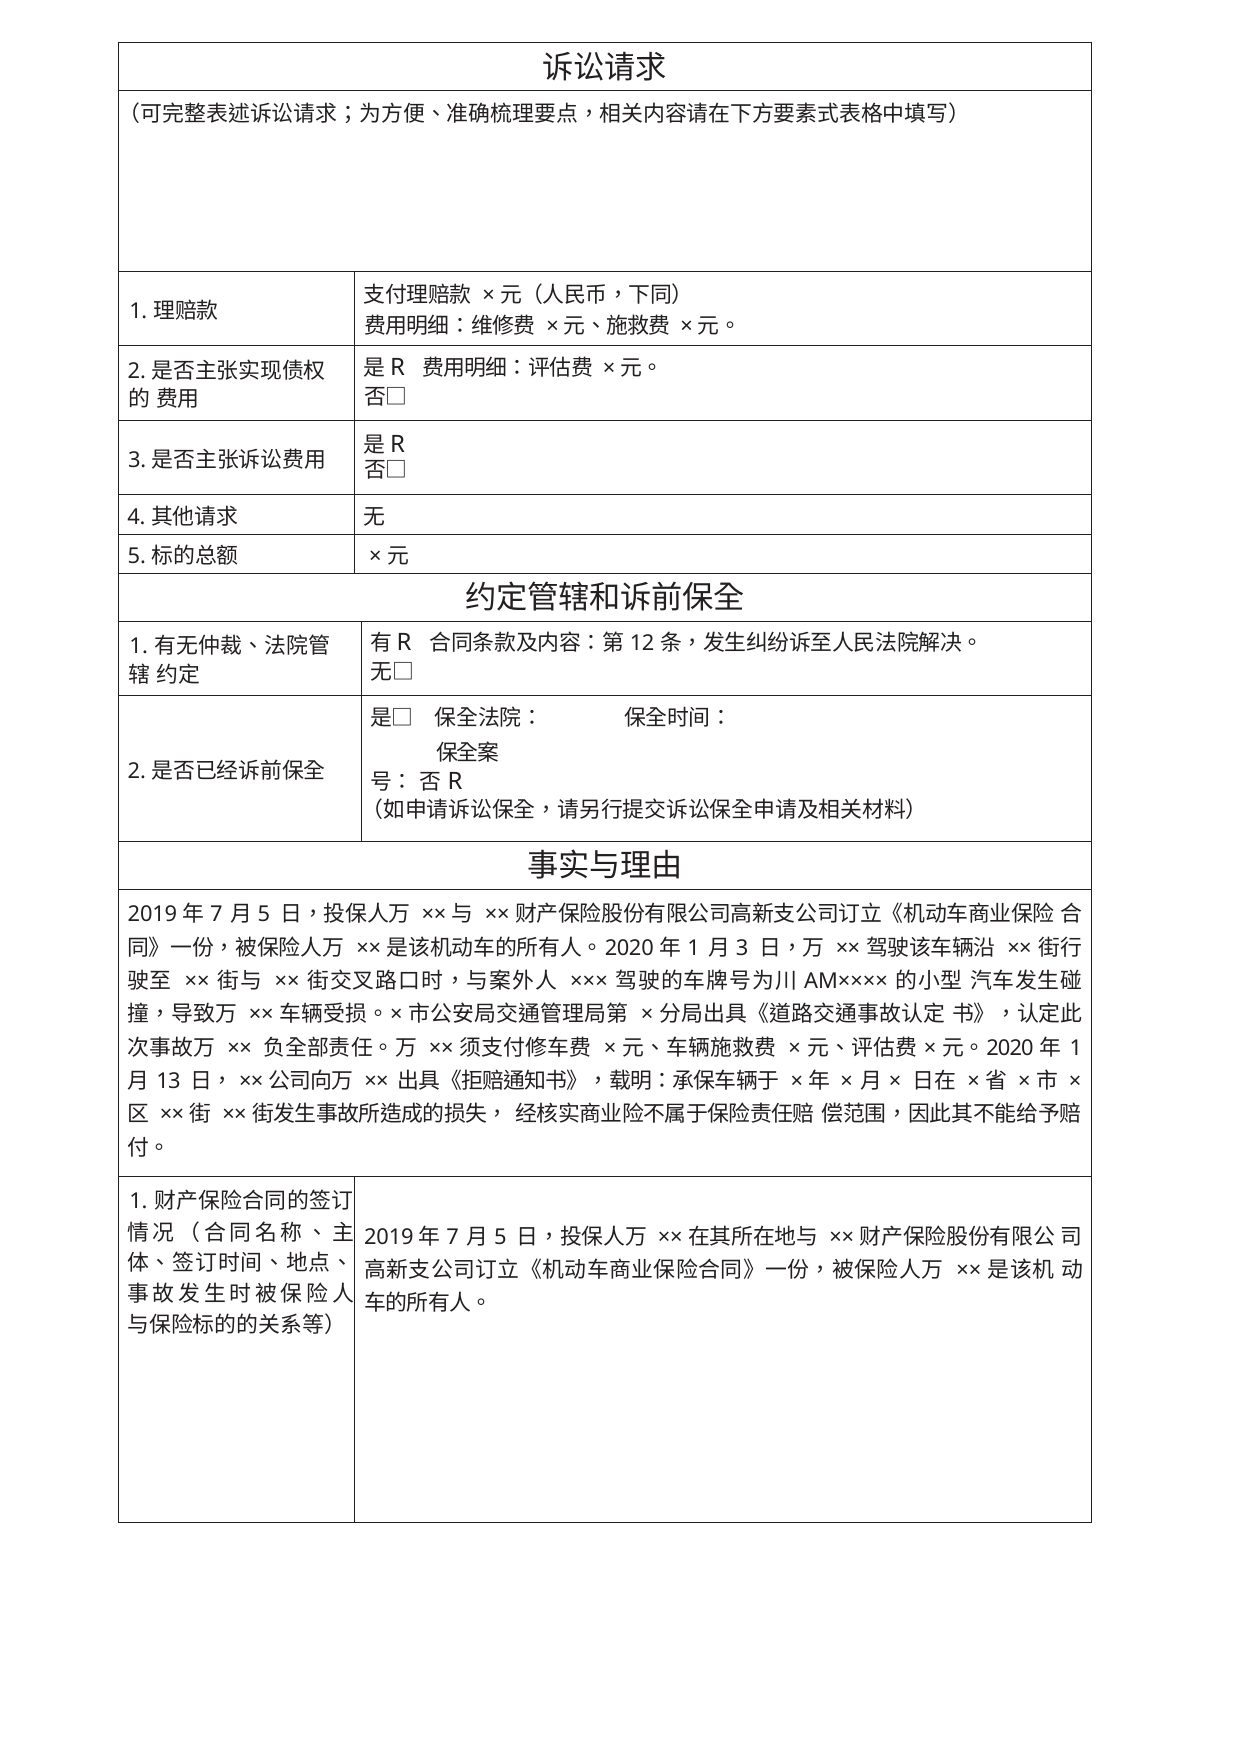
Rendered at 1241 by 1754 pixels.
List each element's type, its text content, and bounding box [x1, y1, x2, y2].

table_cell 有R 合同条款及内容：第 12 条，发生纠纷诉至人民法院解决。 无□ [362, 622, 1091, 695]
table_cell 4. 其他请求 [119, 495, 354, 533]
table_cell （可完整表述诉讼请求；为方便、准确梳理要点，相关内容请在下方要素式表格中填写） [119, 91, 1091, 271]
table_cell × 元 [355, 535, 1091, 572]
table_cell 2. 是否主张实现债权的 费用 [119, 346, 354, 420]
table_cell 是□ 保全法院： 保全时间： 保全案号： 否R （如申请诉讼保全，请另行提交诉讼保全申请及相关材料） [362, 696, 1091, 841]
table_cell 约定管辖和诉前保全 [119, 574, 1091, 621]
table_cell 事实与理由 [119, 842, 1091, 889]
table_cell 2. 是否已经诉前保全 [119, 696, 361, 841]
table_cell 是R 否□ [355, 421, 1091, 494]
table_cell 是R 费用明细：评估费 × 元。 否□ [355, 346, 1091, 420]
table_cell 3. 是否主张诉讼费用 [119, 421, 354, 494]
table_cell 5. 标的总额 [119, 535, 354, 572]
table_cell 支付理赔款 × 元（人民币，下同） 费用明细：维修费 × 元、施救费 × 元。 [355, 272, 1091, 345]
table_cell 2019 年 7 月 5 日，投保人万 ×× 在其所在地与 ×× 财产保险股份有限公 司高新支公司订立《机动车商业保险合同》一份，被保险人万 ×× 是该机 动车的所有人。 [355, 1177, 1091, 1522]
table_cell 1. 理赔款 [119, 272, 354, 345]
table_cell 1. 财产保险合同的签订 情况（合同名称、主 体、签订时间、地点、 事故发生时被保险人 与保险标的的关系等） [119, 1177, 354, 1522]
table_header 诉讼请求 [119, 43, 1091, 90]
table_cell 1. 有无仲裁、法院管辖 约定 [119, 622, 361, 695]
table_cell 无 [355, 495, 1091, 533]
table_cell 2019 年 7 月 5 日，投保人万 ×× 与 ×× 财产保险股份有限公司高新支公司订立《机动车商业保险 合同》一份，被保险人万 ×× 是该机动车的所有人。2020 年 1 月 3 日，万 ×× 驾驶该车辆沿 ×× 街行驶至 ×× 街与 ×× 街交叉路口时，与案外人 ××× 驾驶的车牌号为川 AM×××× 的小型 汽车发生碰撞，导致万 ×× 车辆受损。× 市公安局交通管理局第 × 分局出具《道路交通事故认定 书》，认定此次事故万 ×× 负全部责任。万 ×× 须支付修车费 × 元、车辆施救费 × 元、评估费 × 元。2020 年 1 月 13 日， ×× 公司向万 ×× 出具《拒赔通知书》，载明：承保车辆于 × 年 × 月 × 日在 × 省 × 市 × 区 ×× 街 ×× 街发生事故所造成的损失， 经核实商业险不属于保险责任赔 偿范围，因此其不能给予赔付。 [119, 890, 1091, 1176]
